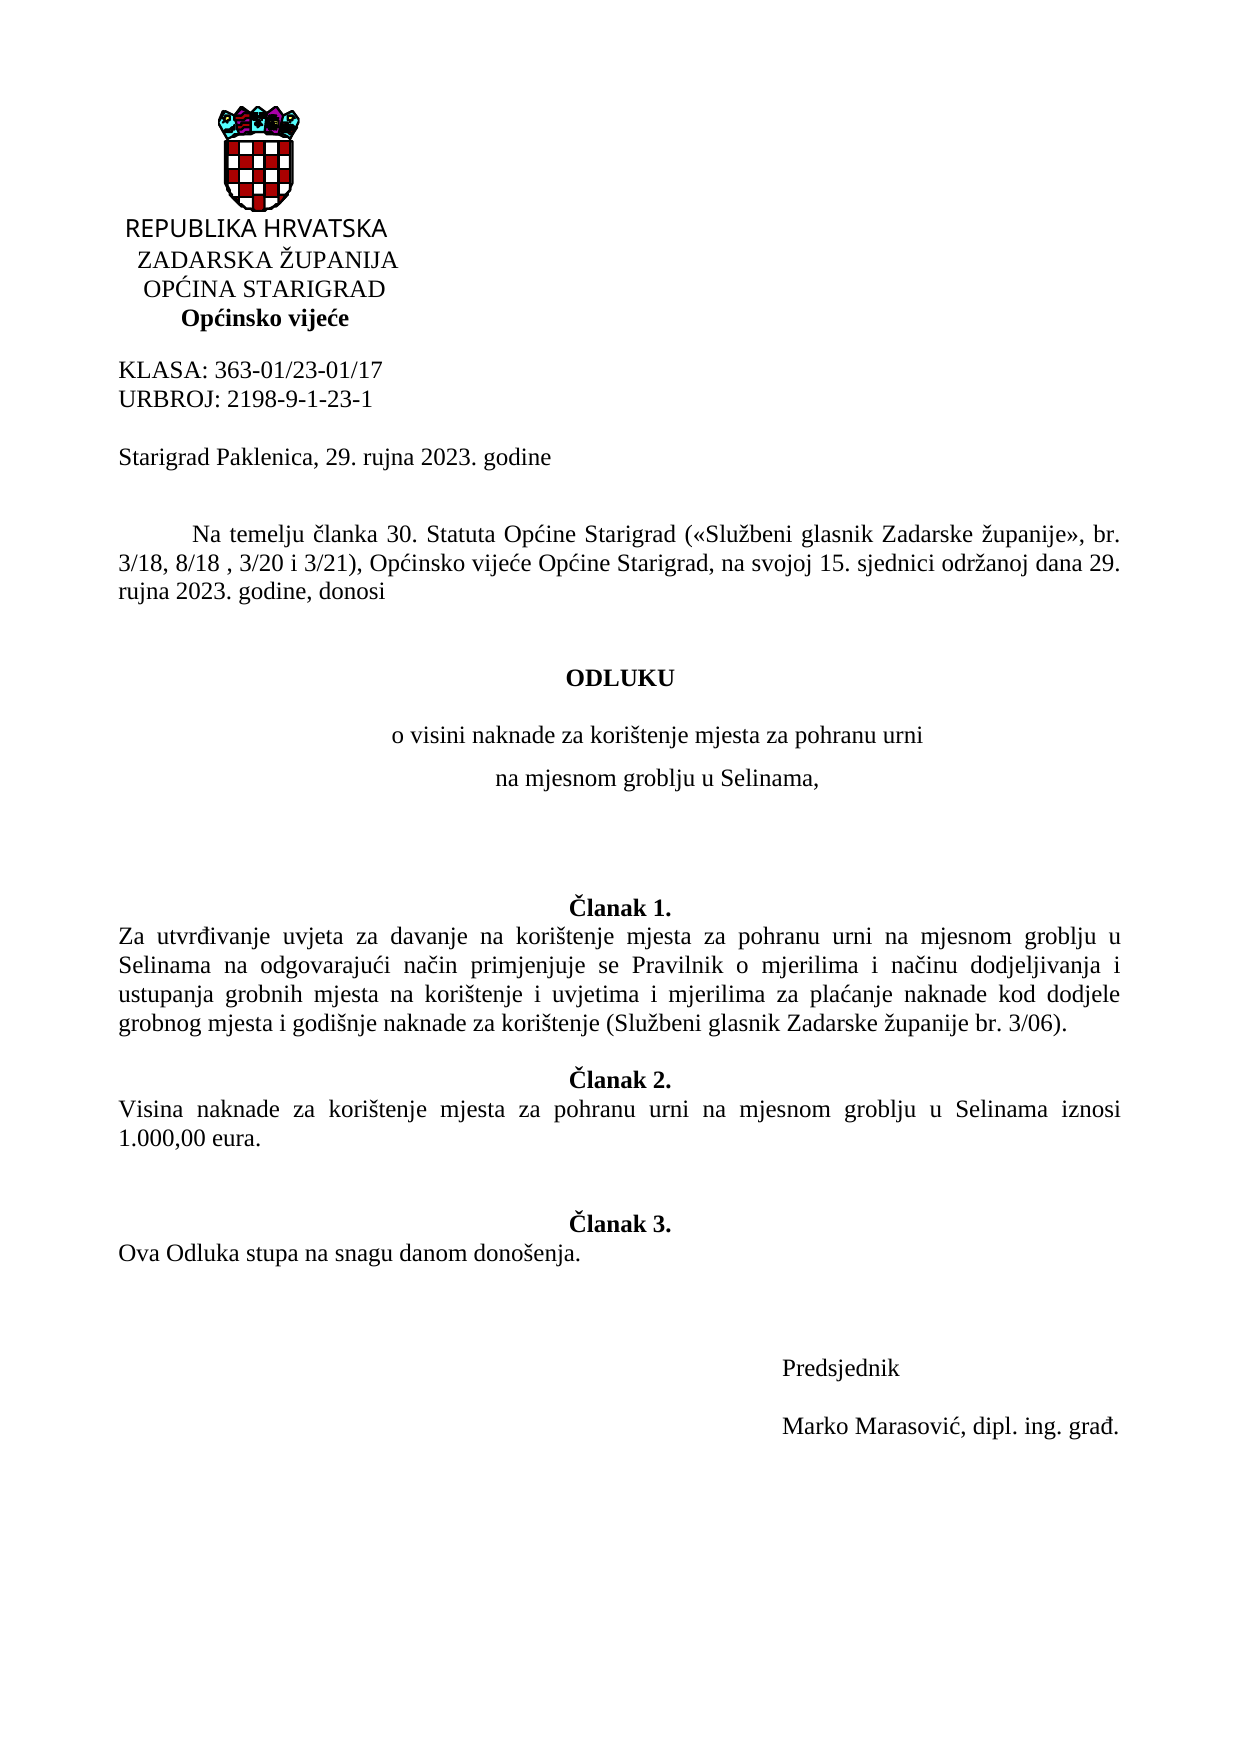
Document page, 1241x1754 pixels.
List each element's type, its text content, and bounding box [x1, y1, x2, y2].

text Na temelju članka 30. Statuta Općine Starigrad («Službeni glasnik Zadarske županije», br. 3/18, 8/18 , 3/20 i 3/21), Općinsko vijeće Općine Starigrad, na svojoj 15. sjednici održanoj dana 29. rujna 2023. godine, donosi [118, 519, 1122, 605]
text KLASA: 363-01/23-01/17 [118, 356, 1122, 384]
text ODLUKU [118, 663, 1122, 691]
text Članak 3. [118, 1209, 1122, 1238]
text REPUBLIKA HRVATSKA [118, 211, 1122, 245]
text Starigrad Paklenica, 29. rujna 2023. godine [118, 442, 1122, 471]
list na mjesnom groblju u Selinama, [192, 763, 1122, 792]
text Članak 1. [118, 893, 1122, 921]
text Za utvrđivanje uvjeta za davanje na korištenje mjesta za pohranu urni na mjesnom groblju u Selinama na odgovarajući način primjenjuje se Pravilnik o mjerilima i načinu dodjeljivanja i ustupanja grobnih mjesta na korištenje i uvjetima i mjerilima za plaćanje naknade kod dodjele grobnog mjesta i godišnje naknade za korištenje (Službeni glasnik Zadarske županije br. 3/06). [118, 921, 1122, 1036]
text Marko Marasović, dipl. ing. građ. [118, 1411, 1122, 1440]
text URBROJ: 2198-9-1-23-1 [118, 384, 1122, 413]
text Visina naknade za korištenje mjesta za pohranu urni na mjesnom groblju u Selinama iznosi 1.000,00 eura. [118, 1094, 1122, 1151]
text ZADARSKA ŽUPANIJA [118, 245, 1122, 274]
list o visini naknade za korištenje mjesta za pohranu urni [192, 720, 1122, 749]
text Predsjednik [118, 1353, 1122, 1382]
text Ova Odluka stupa na snagu danom donošenja. [118, 1238, 1122, 1266]
text Općinsko vijeće [118, 303, 1122, 331]
text Članak 2. [118, 1065, 1122, 1094]
text OPĆINA STARIGRAD [118, 274, 1122, 303]
